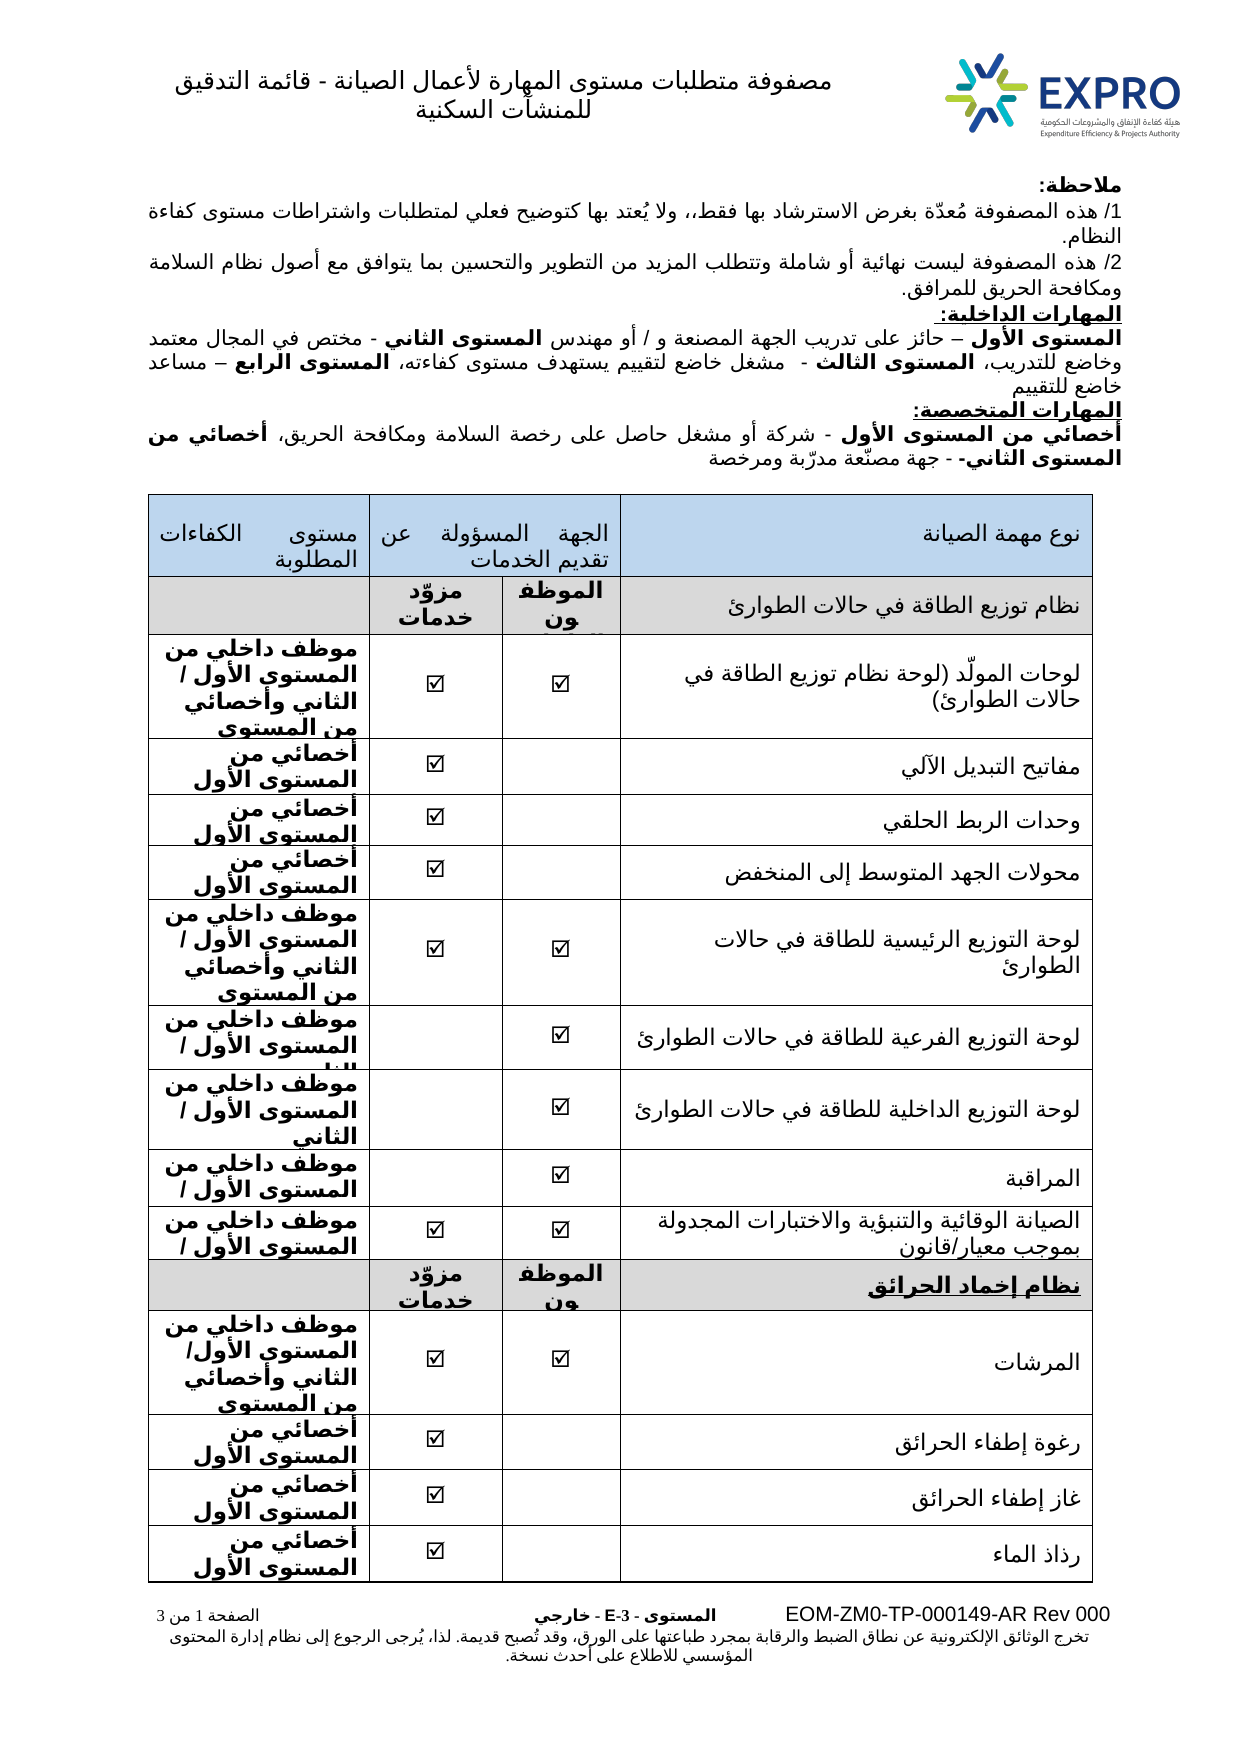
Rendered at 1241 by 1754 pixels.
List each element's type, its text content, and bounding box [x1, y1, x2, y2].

table_header مستوى الكفاءات المطلوبة [149, 495, 369, 576]
table_cell غاز إطفاء الحرائق [621, 1470, 1092, 1525]
table_cell مفاتيح التبديل الآلي [621, 739, 1092, 794]
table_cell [149, 1526, 369, 1581]
table_cell [503, 739, 620, 794]
table_cell رذاذ الماء [621, 1526, 1092, 1581]
table_cell [503, 1150, 620, 1206]
table_cell [370, 1470, 502, 1525]
table_cell [503, 846, 620, 899]
table_cell الموظفون الداخليون [503, 577, 620, 634]
table_cell [370, 1415, 502, 1469]
table_cell [503, 1470, 620, 1525]
table_cell [503, 635, 620, 738]
table_cell لوحة التوزيع الرئيسية للطاقة في حالات الطوارئ [621, 900, 1092, 1005]
table_cell موظف داخلي من المستوى الأول / المستوى الثاني وأخصائي من المستوى الأول [149, 1207, 369, 1259]
table_cell محولات الجهد المتوسط إلى المنخفض [621, 846, 1092, 899]
table_header نوع مهمة الصيانة [621, 495, 1092, 576]
text 1/ هذه المصفوفة مُعدّة بغرض الاسترشاد بها فقط،، ولا يُعتد بها كتوضيح فعلي لمتطلبات واشتراطات مستوى كفاءة النظام. [148, 198, 1122, 248]
table_cell لوحة التوزيع الداخلية للطاقة في حالات الطوارئ [621, 1070, 1092, 1149]
table_cell رغوة إطفاء الحرائق [621, 1415, 1092, 1469]
table_cell موظف داخلي من المستوى الأول/ الثاني وأخصائي من المستوى الأول [149, 1311, 369, 1414]
text المهارات الداخلية: [148, 302, 1122, 326]
table_cell مزوّد خدمات متخصص [370, 1260, 502, 1310]
table_cell أخصائي من المستوى الأول [149, 846, 369, 899]
table_cell نظام توزيع الطاقة في حالات الطوارئ [621, 577, 1092, 634]
text ملاحظة: [148, 173, 1122, 197]
table_cell لوحة التوزيع الفرعية للطاقة في حالات الطوارئ [621, 1006, 1092, 1069]
table_cell [370, 795, 502, 844]
table_cell [370, 1150, 502, 1206]
table_cell [503, 1070, 620, 1149]
text المهارات المتخصصة: [148, 398, 1122, 422]
table_cell [503, 1311, 620, 1414]
table_cell أخصائي من المستوى الأول [149, 1415, 369, 1469]
table_cell موظف داخلي من المستوى الأول / الثاني [149, 1006, 369, 1069]
table_cell [370, 1526, 502, 1581]
table_cell [370, 635, 502, 738]
table_cell أخصائي من المستوى الأول [149, 1470, 369, 1525]
table_cell لوحات المولّد (لوحة نظام توزيع الطاقة في حالات الطوارئ) [621, 635, 1092, 738]
table_cell [370, 846, 502, 899]
table_cell [370, 1006, 502, 1069]
table_cell المرشات [621, 1311, 1092, 1414]
table_cell موظف داخلي من المستوى الأول / الثاني وأخصائي من المستوى الأول [149, 900, 369, 1005]
table_cell المراقبة [621, 1150, 1092, 1206]
table_cell مزوّد خدمات متخصص [370, 577, 502, 634]
table_cell الموظفون الداخليون [503, 1260, 620, 1310]
table_cell موظف داخلي من المستوى الأول / الثاني وأخصائي من المستوى الأول [149, 635, 369, 738]
table_cell [370, 1070, 502, 1149]
text المستوى الأول – حائز على تدريب الجهة المصنعة و / أو مهندس المستوى الثاني - مختص في المجال معتمد وخاضع للتدريب، المستوى الثالث - مشغل خاضع لتقييم يستهدف مستوى كفاءته، المستوى الرابع – مساعد خاضع للتقييم [148, 326, 1122, 398]
table_cell [370, 900, 502, 1005]
table_cell [149, 577, 369, 634]
table_cell [370, 1207, 502, 1259]
table_cell [370, 739, 502, 794]
table_header الجهة المسؤولة عن تقديم الخدمات [370, 495, 620, 576]
text 2/ هذه المصفوفة ليست نهائية أو شاملة وتتطلب المزيد من التطوير والتحسين بما يتوافق مع أصول نظام السلامة ومكافحة الحريق للمرافق. [148, 250, 1122, 300]
table_cell [503, 1526, 620, 1581]
table_cell موظف داخلي من المستوى الأول / الثاني [149, 1070, 369, 1149]
table_cell [503, 795, 620, 844]
table_cell وحدات الربط الحلقي [621, 795, 1092, 844]
table_cell [503, 1415, 620, 1469]
table_cell [370, 1311, 502, 1414]
table_cell [503, 1207, 620, 1259]
table_cell أخصائي من المستوى الأول [149, 795, 369, 844]
table_cell موظف داخلي من المستوى الأول / الثاني [149, 1150, 369, 1206]
table_cell نظام إخماد الحرائق [621, 1260, 1092, 1310]
table_cell [503, 900, 620, 1005]
text أخصائي من المستوى الأول - شركة أو مشغل حاصل على رخصة السلامة ومكافحة الحريق، أخصائي من المستوى الثاني- - جهة مصنّعة مدرّبة ومرخصة [148, 422, 1122, 469]
table_cell [149, 1260, 369, 1310]
table_cell الصيانة الوقائية والتنبؤية والاختبارات المجدولة بموجب معيار/قانون [621, 1207, 1092, 1259]
table_cell [503, 1006, 620, 1069]
table_cell أخصائي من المستوى الأول [149, 739, 369, 794]
